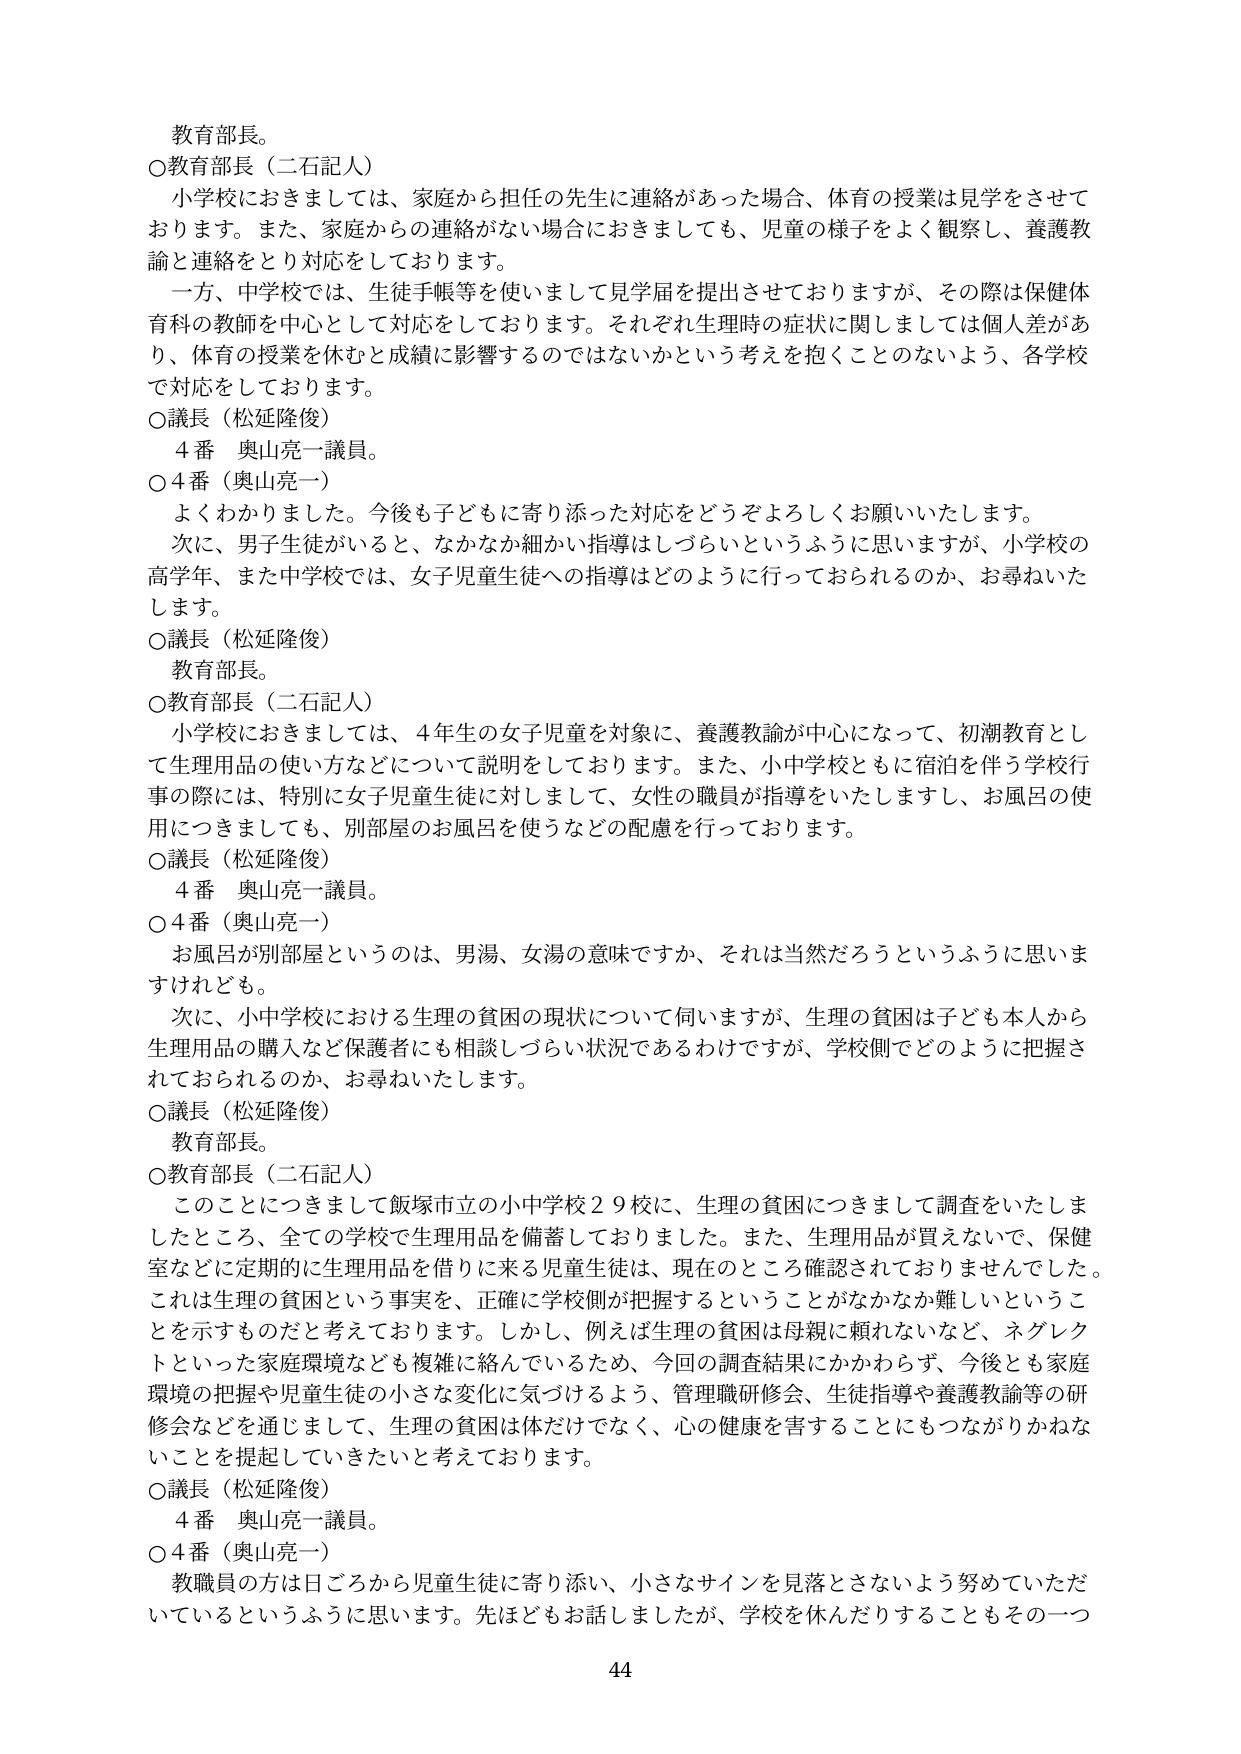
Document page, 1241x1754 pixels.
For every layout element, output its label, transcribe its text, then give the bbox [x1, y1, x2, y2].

text ○４番（奥山亮一） [148, 905, 1092, 937]
text 小学校におきましては、４年生の女子児童を対象に、養護教諭が中心になって、初潮教育として生理用品の使い方などについて説明をしております。また、小中学校ともに宿泊を伴う学校行事の際には、特別に女子児童生徒に対しまして、女性の職員が指導をいたしますし、お風呂の使用につきましても、別部屋のお風呂を使うなどの配慮を行っております。 [148, 716, 1092, 842]
text 小学校におきましては、家庭から担任の先生に連絡があった場合、体育の授業は見学をさせております。また、家庭からの連絡がない場合におきましても、児童の様子をよく観察し、養護教諭と連絡をとり対応をしております。 [148, 181, 1092, 276]
text お風呂が別部屋というのは、男湯、女湯の意味ですか、それは当然だろうというふうに思いますけれども。 [148, 937, 1092, 1000]
text ４番 奥山亮一議員。 [148, 433, 1092, 464]
text 教育部長。 [148, 1126, 1092, 1157]
text ○教育部長（二石記人） [148, 149, 1092, 181]
text このことにつきまして飯塚市立の小中学校２９校に、生理の貧困につきまして調査をいたしましたところ、全ての学校で生理用品を備蓄しておりました。また、生理用品が買えないで、保健室などに定期的に生理用品を借りに来る児童生徒は、現在のところ確認されておりませんでした。これは生理の貧困という事実を、正確に学校側が把握するということがなかなか難しいということを示すものだと考えております。しかし、例えば生理の貧困は母親に頼れないなど、ネグレクトといった家庭環境なども複雑に絡んでいるため、今回の調査結果にかかわらず、今後とも家庭環境の把握や児童生徒の小さな変化に気づけるよう、管理職研修会、生徒指導や養護教諭等の研修会などを通じまして、生理の貧困は体だけでなく、心の健康を害することにもつながりかねないことを提起していきたいと考えております。 [148, 1189, 1092, 1472]
text よくわかりました。今後も子どもに寄り添った対応をどうぞよろしくお願いいたします。 [148, 496, 1092, 527]
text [148, 1566, 1092, 1629]
text ○議長（松延隆俊） [148, 1094, 1092, 1126]
text ○教育部長（二石記人） [148, 685, 1092, 716]
text ○４番（奥山亮一） [148, 464, 1092, 496]
text 次に、男子生徒がいると、なかなか細かい指導はしづらいというふうに思いますが、小学校の高学年、また中学校では、女子児童生徒への指導はどのように行っておられるのか、お尋ねいたします。 [148, 527, 1092, 622]
text ○議長（松延隆俊） [148, 401, 1092, 433]
text 教育部長。 [148, 653, 1092, 685]
text ○議長（松延隆俊） [148, 622, 1092, 653]
text 一方、中学校では、生徒手帳等を使いまして見学届を提出させておりますが、その際は保健体育科の教師を中心として対応をしております。それぞれ生理時の症状に関しましては個人差があり、体育の授業を休むと成績に影響するのではないかという考えを抱くことのないよう、各学校で対応をしております。 [148, 276, 1092, 401]
text ４番 奥山亮一議員。 [148, 874, 1092, 905]
text 次に、小中学校における生理の貧困の現状について伺いますが、生理の貧困は子ども本人から生理用品の購入など保護者にも相談しづらい状況であるわけですが、学校側でどのように把握されておられるのか、お尋ねいたします。 [148, 1000, 1092, 1094]
text ○４番（奥山亮一） [148, 1535, 1092, 1566]
text ○議長（松延隆俊） [148, 842, 1092, 874]
text ○議長（松延隆俊） [148, 1472, 1092, 1503]
text 教育部長。 [148, 118, 1092, 149]
text ○教育部長（二石記人） [148, 1157, 1092, 1189]
text ４番 奥山亮一議員。 [148, 1503, 1092, 1535]
